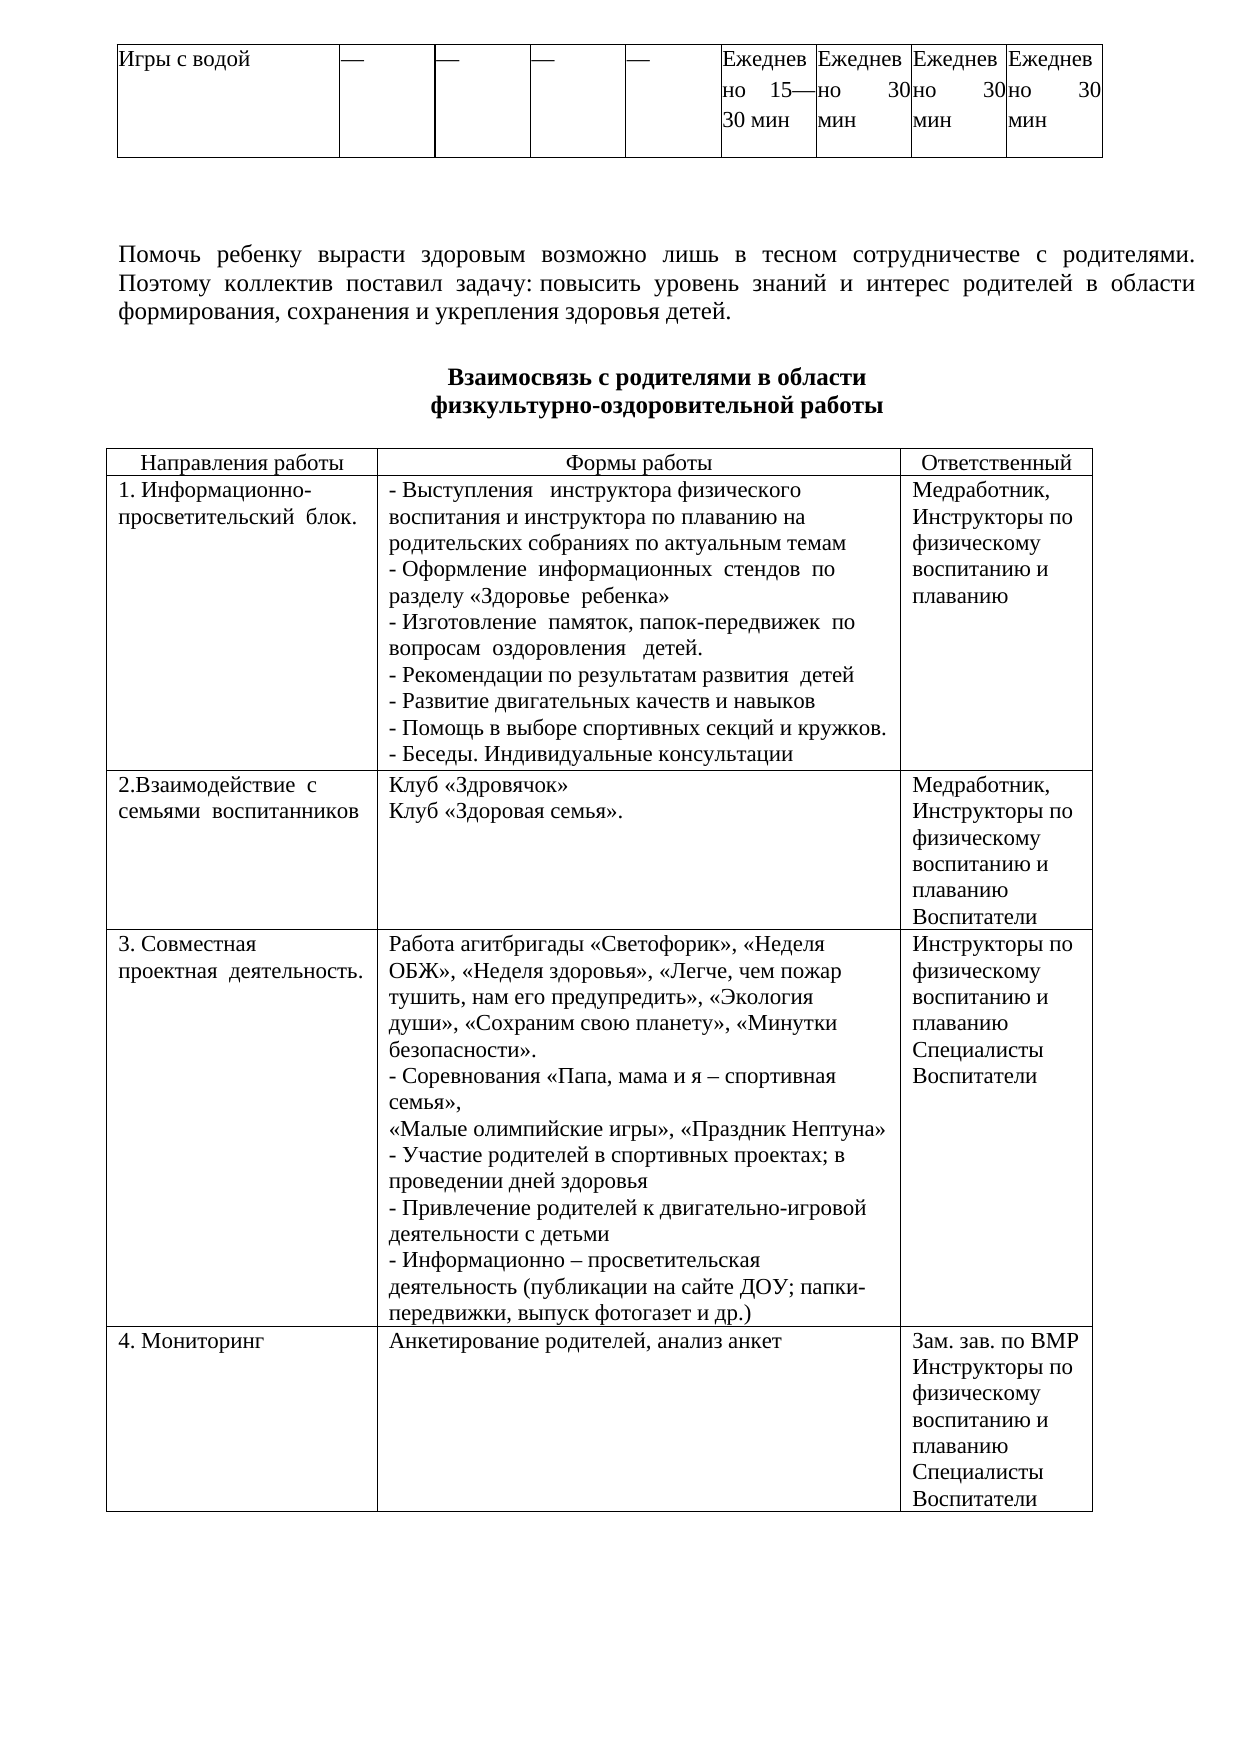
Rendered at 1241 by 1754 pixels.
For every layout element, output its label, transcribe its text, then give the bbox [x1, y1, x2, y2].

table_cell 3. Совместная проектная деятельность. [107, 930, 377, 1326]
table_cell Клуб «Здровячок» Клуб «Здоровая семья». [378, 771, 900, 929]
table_cell Медработник, Инструкторы по физическому воспитанию и плаванию [901, 476, 1092, 770]
table_cell Зам. зав. по ВМР Инструкторы по физическому воспитанию и плаванию Специалисты Воспитатели [901, 1327, 1092, 1511]
text физкультурно-оздоровительной работы [118, 390, 1196, 419]
table_cell — [531, 45, 625, 157]
table_cell — [626, 45, 721, 157]
table_header Ответственный [901, 449, 1092, 475]
table_cell 1. Информационно-просветительский блок. [107, 476, 377, 770]
table_cell Ежедневно 15— 30 мин [722, 45, 816, 157]
table_cell Ежедневно 30 мин [817, 45, 911, 157]
table_cell Работа агитбригады «Светофорик», «Неделя ОБЖ», «Неделя здоровья», «Легче, чем пожар тушить, нам его предупредить», «Экология души», «Сохраним свою планету», «Минутки безопасности». - Соревнования «Папа, мама и я – спортивная семья», «Малые олимпийские игры», «Праздник Нептуна» - Участие родителей в спортивных проектах; в проведении дней здоровья - Привлечение родителей к двигательно-игровой деятельности с детьми - Информационно – просветительская деятельность (публикации на сайте ДОУ; папки-передвижки, выпуск фотогазет и др.) [378, 930, 900, 1326]
table_cell Инструкторы по физическому воспитанию и плаванию Специалисты Воспитатели [901, 930, 1092, 1326]
table_cell Игры с водой [118, 45, 339, 157]
table_cell Ежедневно 30 мин [912, 45, 1006, 157]
table_cell Медработник, Инструкторы по физическому воспитанию и плаванию Воспитатели [901, 771, 1092, 929]
table_cell 4. Мониторинг [107, 1327, 377, 1511]
table_cell Анкетирование родителей, анализ анкет [378, 1327, 900, 1511]
table_cell - Выступления инструктора физического воспитания и инструктора по плаванию на родительских собраниях по актуальным темам - Оформление информационных стендов по разделу «Здоровье ребенка» - Изготовление памяток, папок-передвижек по вопросам оздоровления детей. - Рекомендации по результатам развития детей - Развитие двигательных качеств и навыков - Помощь в выборе спортивных секций и кружков. - Беседы. Индивидуальные консультации [378, 476, 900, 770]
text Взаимосвязь с родителями в области [118, 362, 1196, 390]
table_header Формы работы [378, 449, 900, 475]
table_header Направления работы [107, 449, 377, 475]
table_cell Ежедневно 30 мин [1007, 45, 1102, 157]
table_cell — [436, 45, 530, 157]
table_cell — [340, 45, 434, 157]
text Помочь ребенку вырасти здоровым возможно лишь в тесном сотрудничестве с родителями. Поэтому коллектив поставил задачу: повысить уровень знаний и интерес родителей в области формирования, сохранения и укрепления здоровья детей. [118, 239, 1196, 325]
table_cell 2.Взаимодействие с семьями воспитанников [107, 771, 377, 929]
